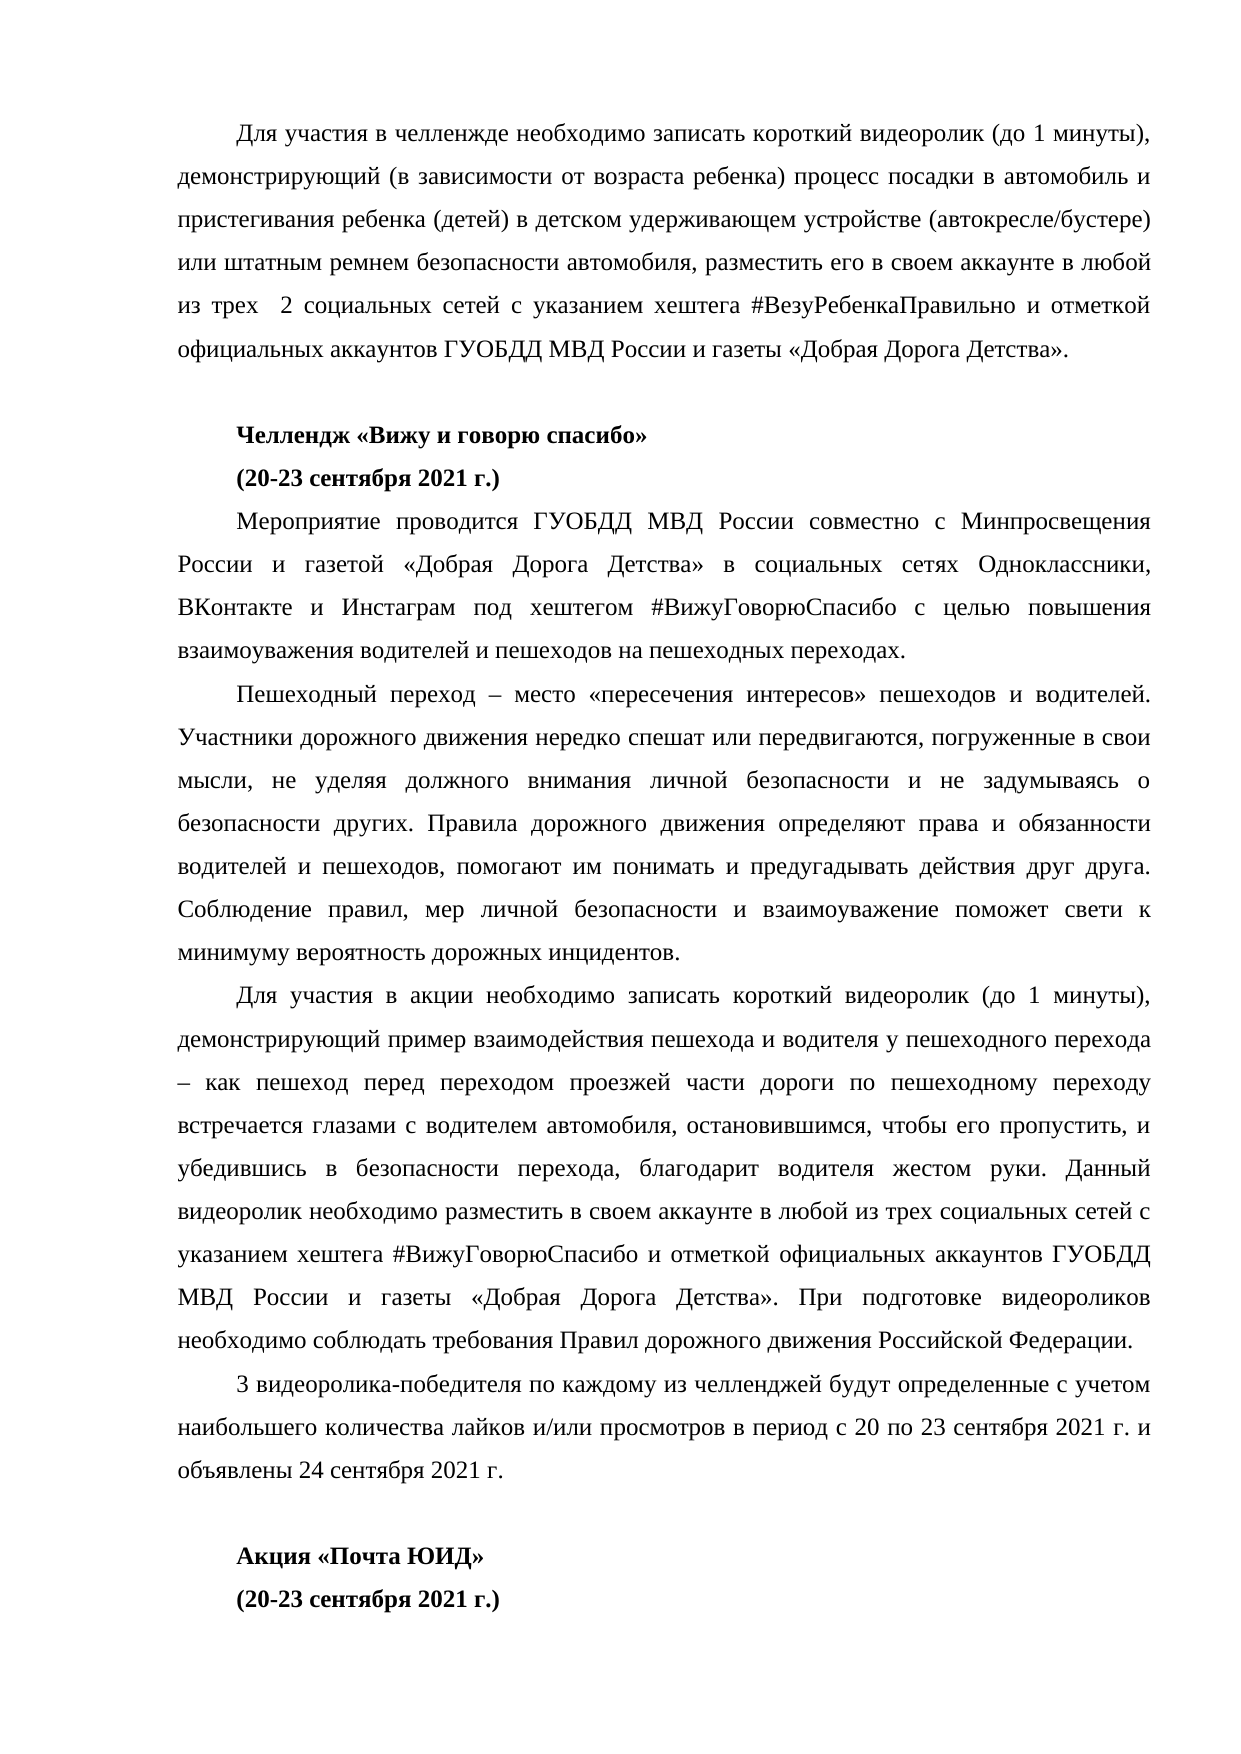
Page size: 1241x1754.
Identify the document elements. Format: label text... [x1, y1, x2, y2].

text 3 видеоролика-победителя по каждому из челленджей будут определенные с учетом наибольшего количества лайков и/или просмотров в период с 20 по 23 сентября 2021 г. и объявлены 24 сентября 2021 г. [177, 1369, 1152, 1484]
text (20-23 сентября 2021 г.) [177, 1584, 1152, 1613]
text Пешеходный переход – место «пересечения интересов» пешеходов и водителей. Участники дорожного движения нередко спешат или передвигаются, погруженные в свои мысли, не уделяя должного внимания личной безопасности и не задумываясь о безопасности других. Правила дорожного движения определяют права и обязанности водителей и пешеходов, помогают им понимать и предугадывать действия друг друга. Соблюдение правил, мер личной безопасности и взаимоуважение поможет свети к минимуму вероятность дорожных инцидентов. [177, 679, 1152, 966]
text (20-23 сентября 2021 г.) [177, 463, 1152, 492]
text Для участия в челленжде необходимо записать короткий видеоролик (до 1 минуты), демонстрирующий (в зависимости от возраста ребенка) процесс посадки в автомобиль и пристегивания ребенка (детей) в детском удерживающем устройстве (автокресле/бустере) или штатным ремнем безопасности автомобиля, разместить его в своем аккаунте в любой из трех 2 социальных сетей с указанием хештега #ВезуРебенкаПравильно и отметкой официальных аккаунтов ГУОБДД МВД России и газеты «Добрая Дорога Детства». [177, 118, 1152, 362]
text Челлендж «Вижу и говорю спасибо» [177, 420, 1152, 449]
text Для участия в акции необходимо записать короткий видеоролик (до 1 минуты), демонстрирующий пример взаимодействия пешехода и водителя у пешеходного перехода – как пешеход перед переходом проезжей части дороги по пешеходному переходу встречается глазами с водителем автомобиля, остановившимся, чтобы его пропустить, и убедившись в безопасности перехода, благодарит водителя жестом руки. Данный видеоролик необходимо разместить в своем аккаунте в любой из трех социальных сетей с указанием хештега #ВижуГоворюСпасибо и отметкой официальных аккаунтов ГУОБДД МВД России и газеты «Добрая Дорога Детства». При подготовке видеороликов необходимо соблюдать требования Правил дорожного движения Российской Федерации. [177, 981, 1152, 1354]
text Акция «Почта ЮИД» [177, 1541, 1152, 1570]
text Мероприятие проводится ГУОБДД МВД России совместно с Минпросвещения России и газетой «Добрая Дорога Детства» в социальных сетях Одноклассники, ВКонтакте и Инстаграм под хештегом #ВижуГоворюСпасибо с целью повышения взаимоуважения водителей и пешеходов на пешеходных переходах. [177, 506, 1152, 664]
